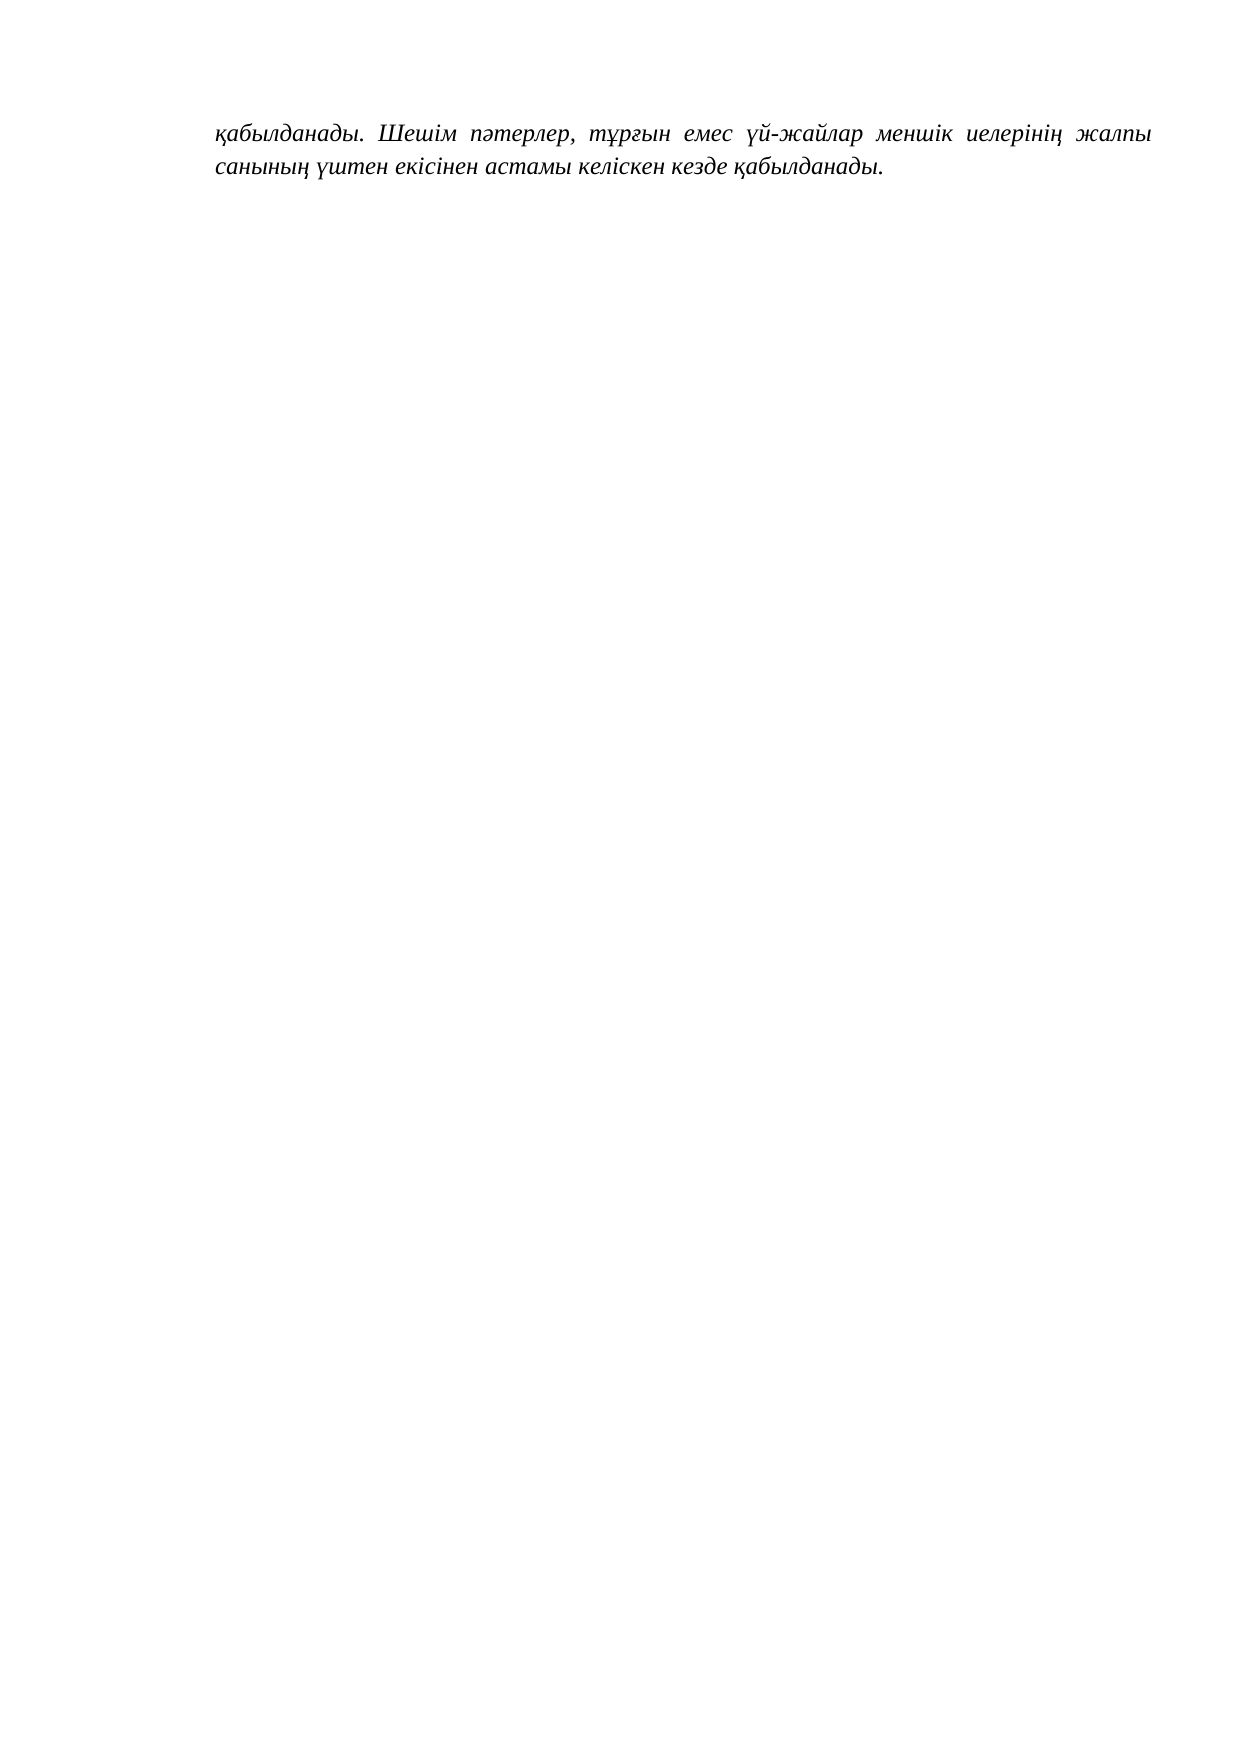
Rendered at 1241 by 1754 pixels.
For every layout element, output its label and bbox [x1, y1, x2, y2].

text [215, 118, 1152, 180]
